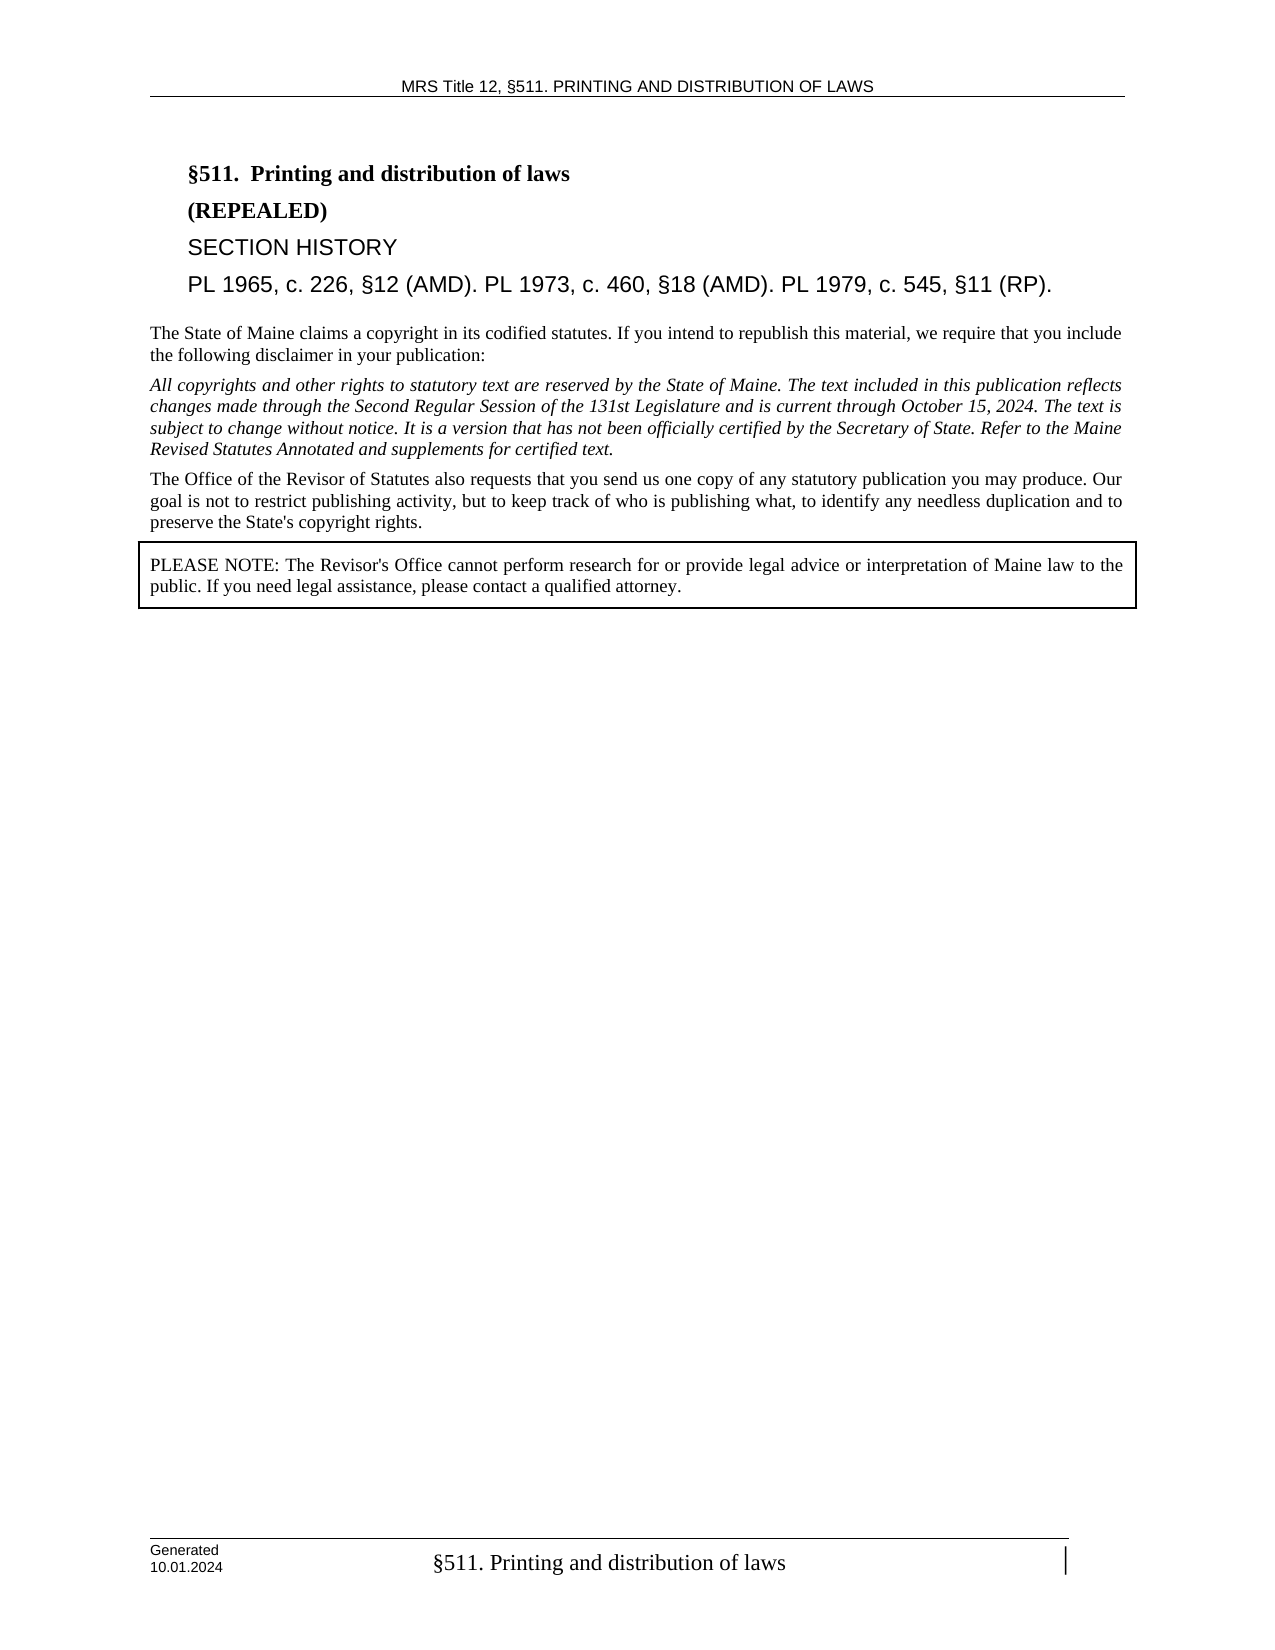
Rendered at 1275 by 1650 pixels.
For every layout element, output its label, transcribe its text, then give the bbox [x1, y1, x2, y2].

text PLEASE NOTE: The Revisor's Office cannot perform research for or provide legal advice or interpretation of Maine law to the public. If you need legal assistance, please contact a qualified attorney. [140, 543, 1135, 607]
text §511. Printing and distribution of laws [187, 160, 1125, 187]
text The State of Maine claims a copyright in its codified statutes. If you intend to republish this material, we require that you include the following disclaimer in your publication: [150, 322, 1125, 365]
text (REPEALED) [187, 197, 1125, 223]
text All copyrights and other rights to statutory text are reserved by the State of Maine. The text included in this publication reflects changes made through the Second Regular Session of the 131st Legislature and is current through October 15, 2024 . The text is subject to change without notice. It is a version that has not been officially certified by the Secretary of State. Refer to the Maine Revised Statutes Annotated and supplements for certified text. [150, 373, 1125, 460]
text PL 1965, c. 226, §12 (AMD). PL 1973, c. 460, §18 (AMD). PL 1979, c. 545, §11 (RP). [187, 271, 1125, 297]
text The Office of the Revisor of Statutes also requests that you send us one copy of any statutory publication you may produce. Our goal is not to restrict publishing activity, but to keep track of who is publishing what, to identify any needless duplication and to preserve the State's copyright rights. [150, 468, 1125, 533]
text SECTION HISTORY [187, 234, 1125, 260]
